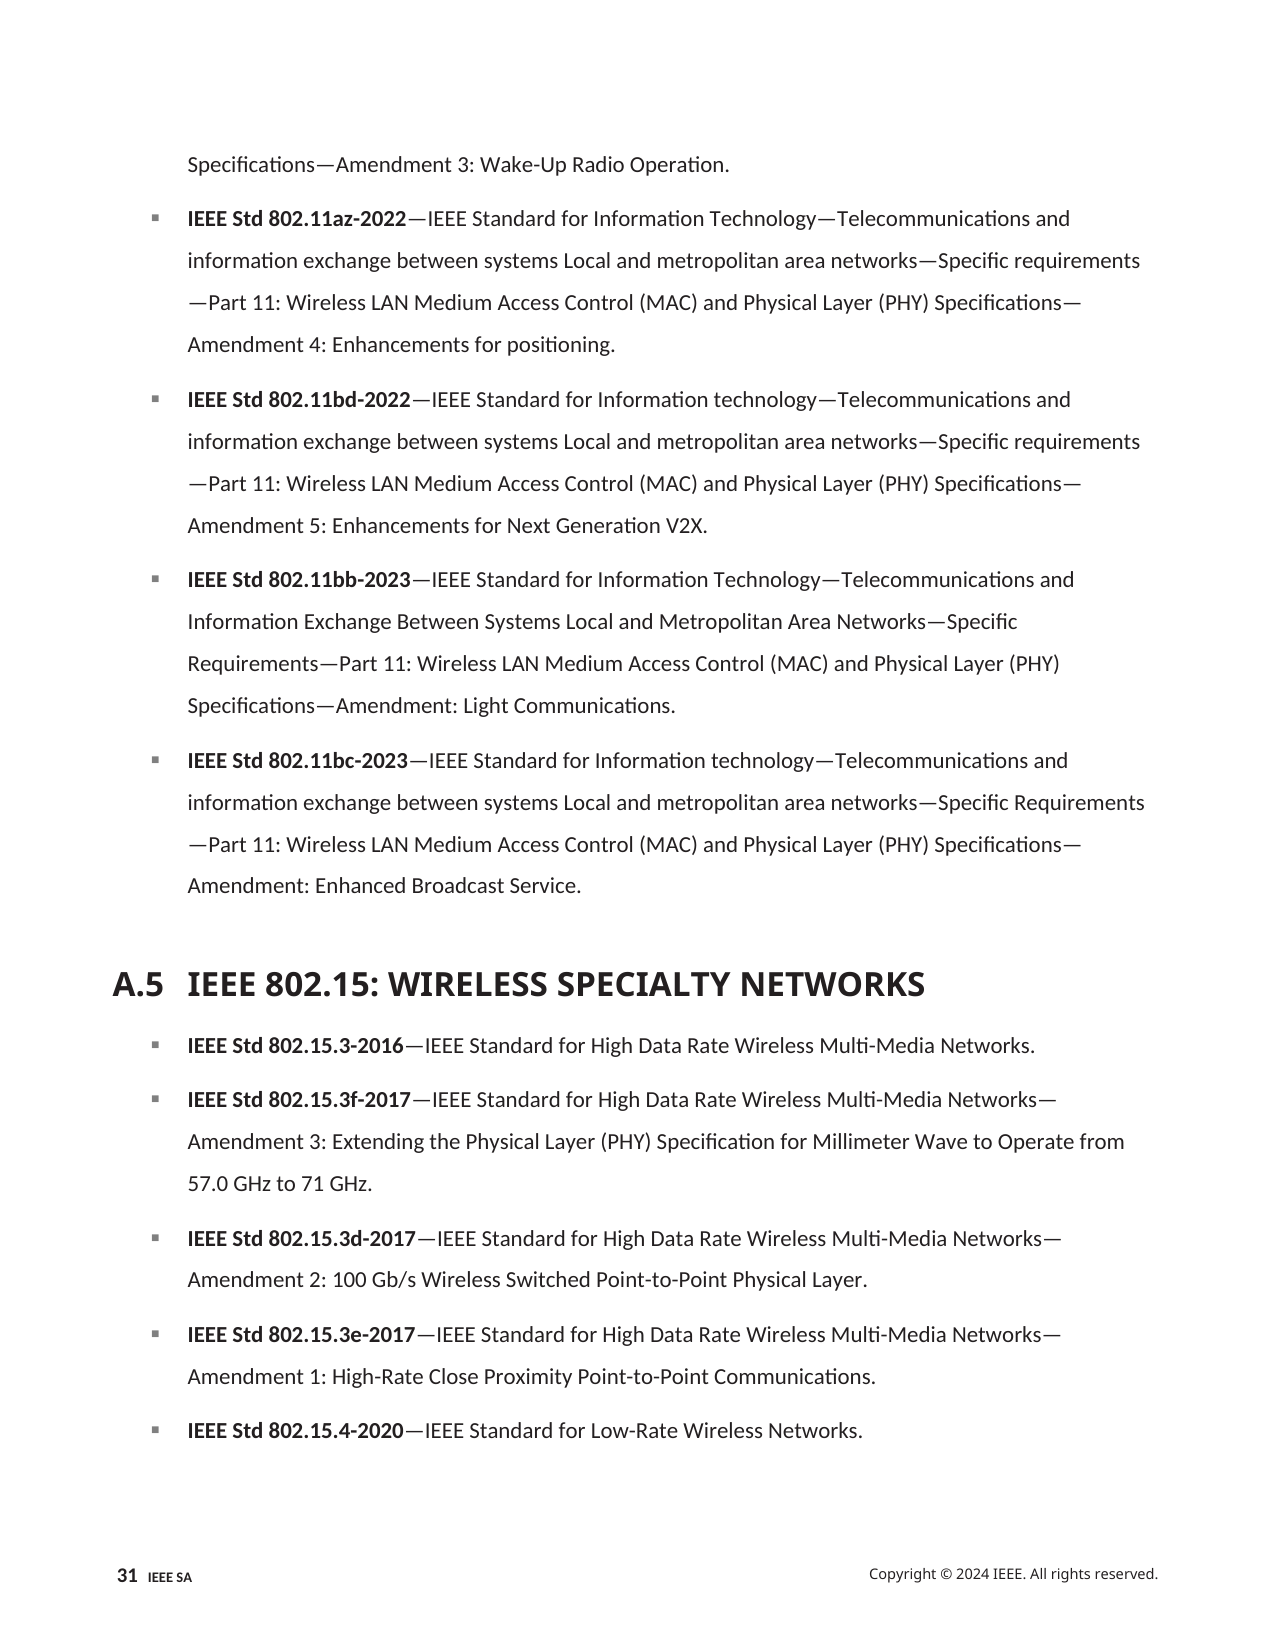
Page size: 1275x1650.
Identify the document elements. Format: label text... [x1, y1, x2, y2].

list IEEE Std 802.11bb-2023—IEEE Standard for Information Technology—Telecommunications and Information Exchange Between Systems Local and Metropolitan Area Networks—Specific Requirements—Part 11: Wireless LAN Medium Access Control (MAC) and Physical Layer (PHY) Specifications—Amendment: Light Communications. [150, 565, 1147, 719]
list IEEE Std 802.11az-2022—IEEE Standard for Information Technology—Telecommunications and information exchange between systems Local and metropolitan area networks—Specific requirements—Part 11: Wireless LAN Medium Access Control (MAC) and Physical Layer (PHY) Specifications—Amendment 4: Enhancements for positioning. [150, 204, 1147, 358]
list IEEE Std 802.15.3f-2017—IEEE Standard for High Data Rate Wireless Multi-Media Networks—Amendment 3: Extending the Physical Layer (PHY) Specification for Millimeter Wave to Operate from 57.0 GHz to 71 GHz. [150, 1085, 1147, 1197]
list IEEE Std 802.15.4-2020—IEEE Standard for Low-Rate Wireless Networks. [150, 1417, 1147, 1444]
list IEEE Std 802.11bd-2022—IEEE Standard for Information technology—Telecommunications and information exchange between systems Local and metropolitan area networks—Specific requirements—Part 11: Wireless LAN Medium Access Control (MAC) and Physical Layer (PHY) Specifications—Amendment 5: Enhancements for Next Generation V2X. [150, 385, 1147, 539]
subtitle A.5 IEEE 802.15: Wireless Specialty Networks [112, 960, 1068, 1006]
list IEEE Std 802.15.3-2016—IEEE Standard for High Data Rate Wireless Multi-Media Networks. [150, 1031, 1147, 1059]
list IEEE Std 802.11bc-2023—IEEE Standard for Information technology—Telecommunications and information exchange between systems Local and metropolitan area networks—Specific Requirements—Part 11: Wireless LAN Medium Access Control (MAC) and Physical Layer (PHY) Specifications—Amendment: Enhanced Broadcast Service. [150, 746, 1147, 900]
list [150, 150, 1147, 178]
list IEEE Std 802.15.3d-2017—IEEE Standard for High Data Rate Wireless Multi-Media Networks—Amendment 2: 100 Gb/s Wireless Switched Point-to-Point Physical Layer. [150, 1224, 1147, 1294]
list IEEE Std 802.15.3e-2017—IEEE Standard for High Data Rate Wireless Multi-Media Networks—Amendment 1: High-Rate Close Proximity Point-to-Point Communications. [150, 1320, 1147, 1390]
